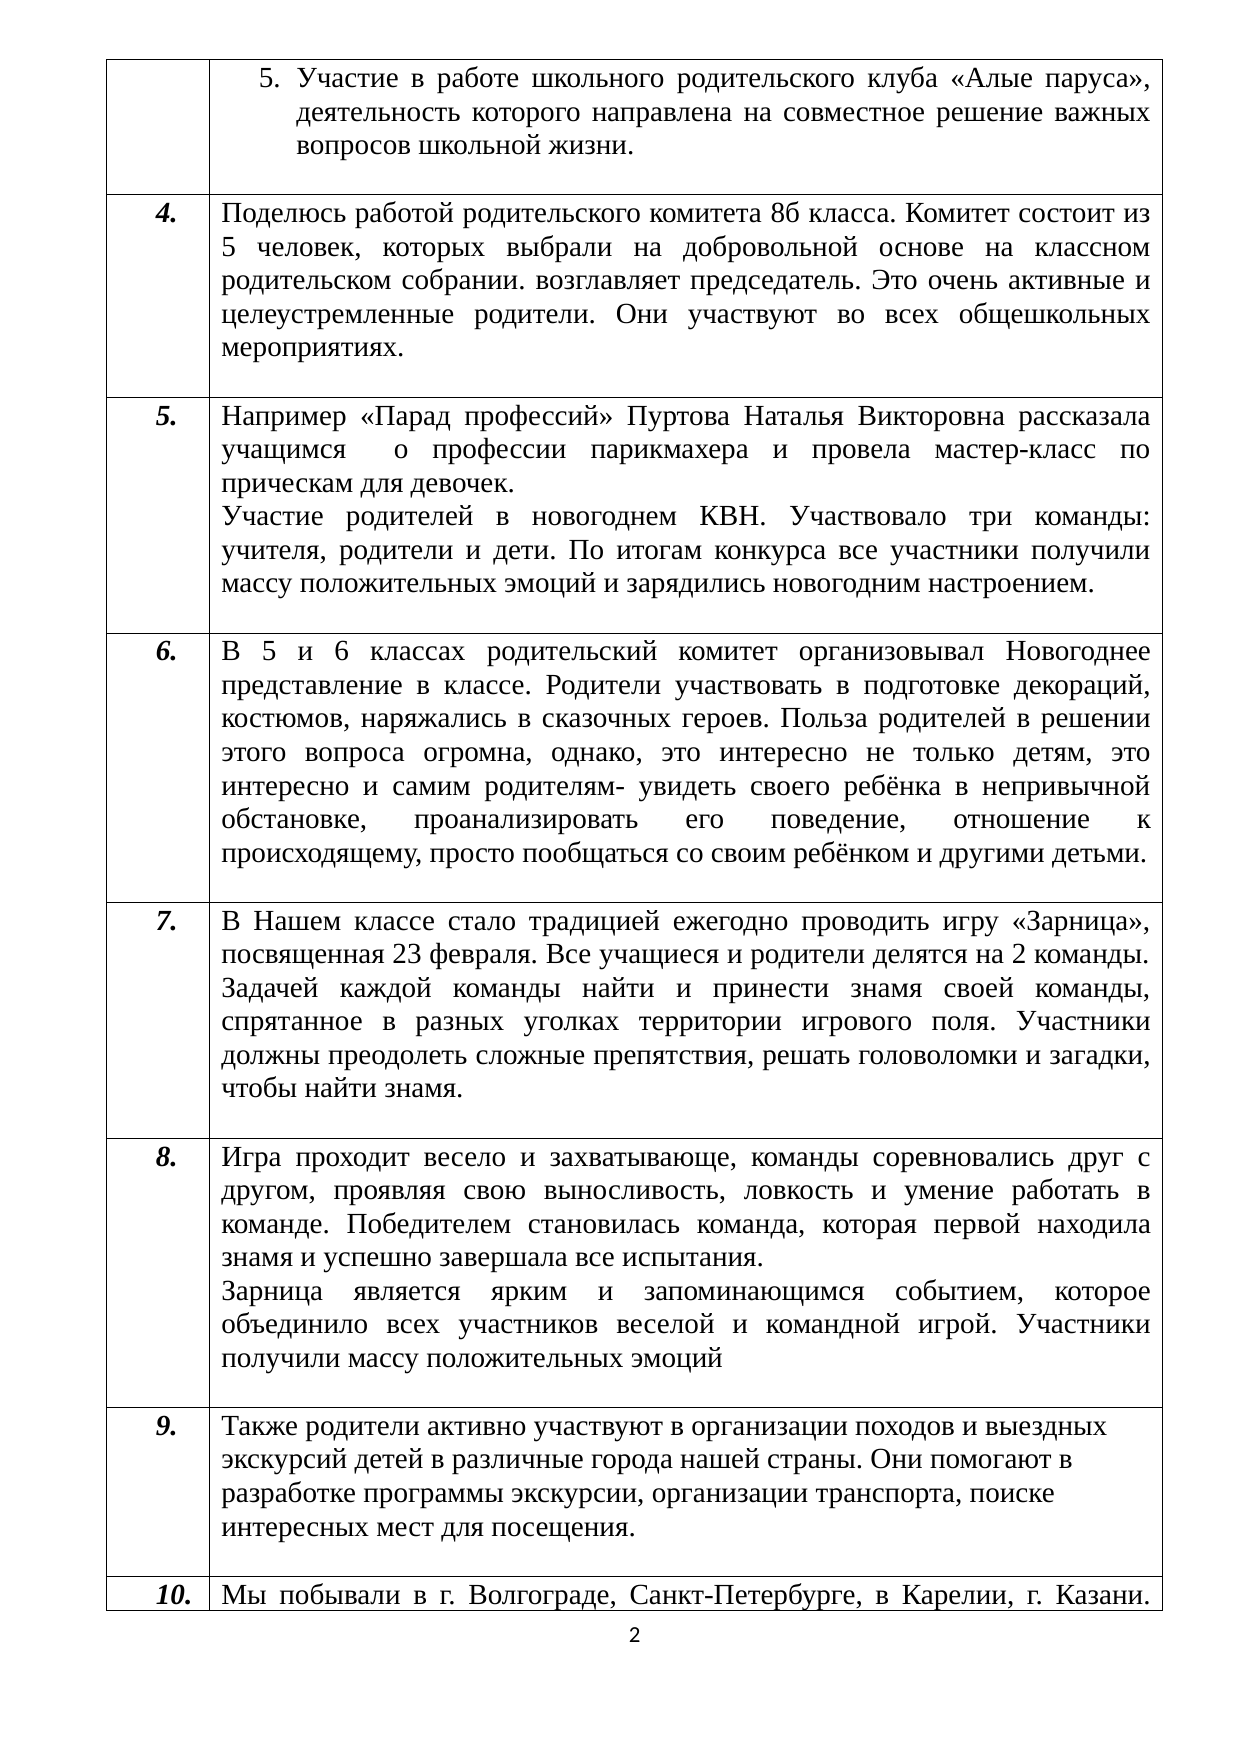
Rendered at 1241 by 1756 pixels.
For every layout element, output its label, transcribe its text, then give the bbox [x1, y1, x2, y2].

table_cell [107, 1139, 209, 1407]
table_cell В 5 и 6 классах родительский комитет организовывал Новогоднее представление в классе. Родители участвовать в подготовке декораций, костюмов, наряжались в сказочных героев. Польза родителей в решении этого вопроса огромна, однако, это интересно не только детям, это интересно и самим родителям- увидеть своего ребёнка в непривычной обстановке, проанализировать его поведение, отношение к происходящему, просто пообщаться со своим ребёнком и другими детьми. [210, 634, 1162, 902]
table_cell [107, 1577, 209, 1610]
table_cell Также родители активно участвуют в организации походов и выездных экскурсий детей в различные города нашей страны. Они помогают в разработке программы экскурсии, организации транспорта, поиске интересных мест для посещения. [210, 1408, 1162, 1576]
table_cell [107, 1408, 209, 1576]
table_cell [210, 60, 1162, 194]
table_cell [210, 1577, 1162, 1610]
table_cell [107, 195, 209, 397]
table_cell Игра проходит весело и захватывающе, команды соревновались друг с другом, проявляя свою выносливость, ловкость и умение работать в команде. Победителем становилась команда, которая первой находила знамя и успешно завершала все испытания. Зарница является ярким и запоминающимся событием, которое объединило всех участников веселой и командной игрой. Участники получили массу положительных эмоций [210, 1139, 1162, 1407]
table_cell [107, 398, 209, 632]
table_cell Например «Парад профессий» Пуртова Наталья Викторовна рассказала учащимся о профессии парикмахера и провела мастер-класс по прическам для девочек. Участие родителей в новогоднем КВН. Участвовало три команды: учителя, родители и дети. По итогам конкурса все участники получили массу положительных эмоций и зарядились новогодним настроением. [210, 398, 1162, 632]
table_cell [107, 634, 209, 902]
table_cell В Нашем классе стало традицией ежегодно проводить игру «Зарница», посвященная 23 февраля. Все учащиеся и родители делятся на 2 команды. Задачей каждой команды найти и принести знамя своей команды, спрятанное в разных уголках территории игрового поля. Участники должны преодолеть сложные препятствия, решать головоломки и загадки, чтобы найти знамя. [210, 903, 1162, 1138]
table_cell Поделюсь работой родительского комитета 8б класса. Комитет состоит из 5 человек, которых выбрали на добровольной основе на классном родительском собрании. возглавляет председатель. Это очень активные и целеустремленные родители. Они участвуют во всех общешкольных мероприятиях. [210, 195, 1162, 397]
table_cell [107, 60, 209, 194]
table_cell [107, 903, 209, 1138]
